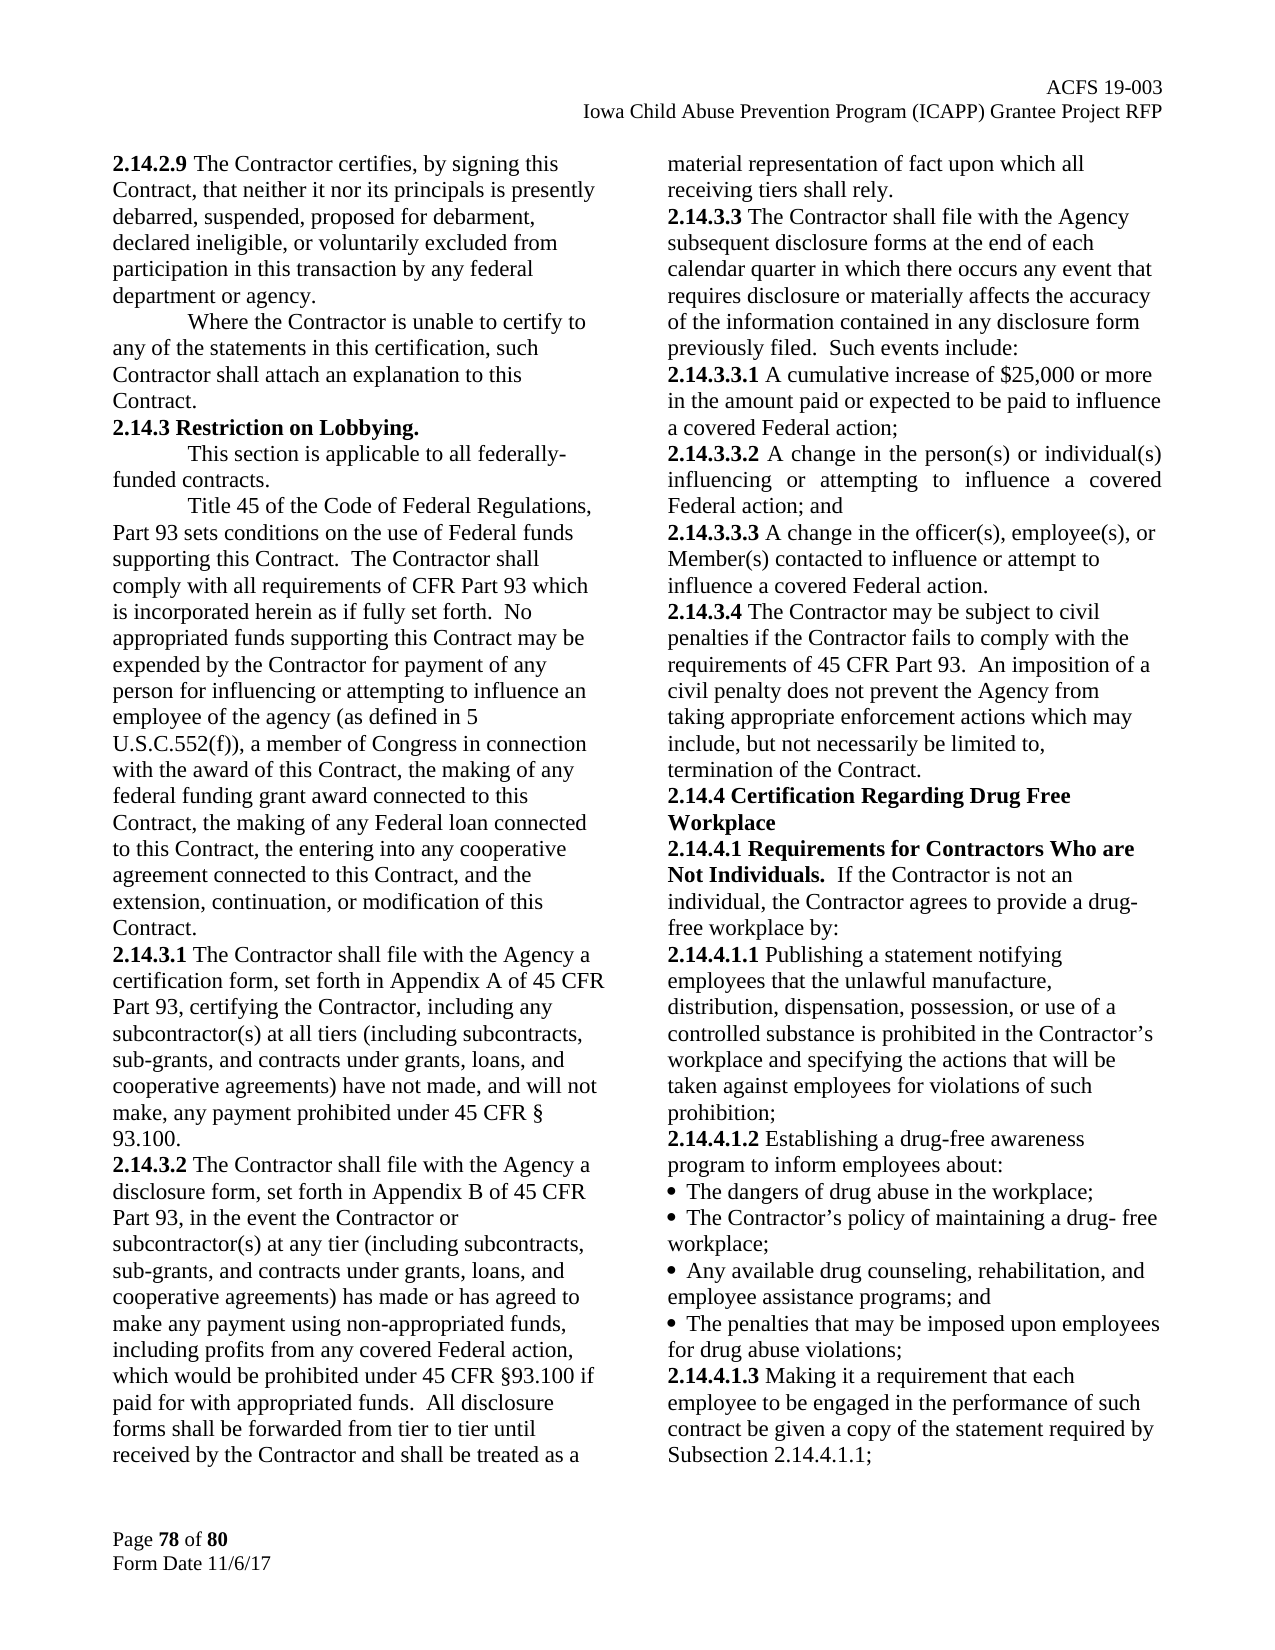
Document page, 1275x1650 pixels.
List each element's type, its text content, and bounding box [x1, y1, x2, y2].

text 2.14.3.3.2 A change in the person(s) or individual(s) influencing or attempting to influence a covered Federal action; and [667, 440, 1162, 519]
list The dangers of drug abuse in the workplace; [667, 1178, 1162, 1204]
text 2.14.3.3.1 A cumulative increase of $25,000 or more in the amount paid or expected to be paid to influence a covered Federal action; [667, 361, 1162, 440]
text 2.14.4.1.2 Establishing a drug-free awareness program to inform employees about: [667, 1125, 1162, 1178]
text 2.14.2.9 The Contractor certifies, by signing this Contract, that neither it nor its principals is presently debarred, suspended, proposed for debarment, declared ineligible, or voluntarily excluded from participation in this transaction by any federal department or agency. [112, 150, 607, 308]
text Where the Contractor is unable to certify to any of the statements in this certification, such Contractor shall attach an explanation to this Contract. [112, 308, 607, 413]
text 2.14.4.1.3 Making it a requirement that each employee to be engaged in the performance of such contract be given a copy of the statement required by Subsection 2.14.4.1.1; [667, 1362, 1162, 1468]
text This section is applicable to all federally-funded contracts. [112, 440, 607, 493]
text 2.14.3 Restriction on Lobbying. [112, 413, 607, 440]
list Any available drug counseling, rehabilitation, and employee assistance programs; and [667, 1257, 1162, 1309]
list The penalties that may be imposed upon employees for drug abuse violations; [667, 1309, 1162, 1362]
text 2.14.3.1 The Contractor shall file with the Agency a certification form, set forth in Appendix A of 45 CFR Part 93, certifying the Contractor, including any subcontractor(s) at all tiers (including subcontracts, sub-grants, and contracts under grants, loans, and cooperative agreements) have not made, and will not make, any payment prohibited under 45 CFR § 93.100. [112, 941, 607, 1151]
text 2.14.4 Certification Regarding Drug Free Workplace [667, 782, 1162, 835]
list 2.14.3.3.3 A change in the officer(s), employee(s), or Member(s) contacted to influence or attempt to influence a covered Federal action. [667, 519, 1162, 598]
text 2.14.4.1 Requirements for Contractors Who are Not Individuals. If the Contractor is not an individual, the Contractor agrees to provide a drug-free workplace by: [667, 835, 1162, 941]
list 2.14.3.2 The Contractor shall file with the Agency a disclosure form, set forth in Appendix B of 45 CFR Part 93, in the event the Contractor or subcontractor(s) at any tier (including subcontracts, sub-grants, and contracts under grants, loans, and cooperative agreements) has made or has agreed to make any payment using non-appropriated funds, including profits from any covered Federal action, which would be prohibited under 45 CFR §93.100 if paid for with appropriated funds. All disclosure forms shall be forwarded from tier to tier until received by the Contractor and shall be treated as a material representation of fact upon which all receiving tiers shall rely. [112, 1151, 607, 1468]
text Title 45 of the Code of Federal Regulations, Part 93 sets conditions on the use of Federal funds supporting this Contract. The Contractor shall comply with all requirements of CFR Part 93 which is incorporated herein as if fully set forth. No appropriated funds supporting this Contract may be expended by the Contractor for payment of any person for influencing or attempting to influence an employee of the agency (as defined in 5 U.S.C.552(f)), a member of Congress in connection with the award of this Contract, the making of any federal funding grant award connected to this Contract, the making of any Federal loan connected to this Contract, the entering into any cooperative agreement connected to this Contract, and the extension, continuation, or modification of this Contract. [112, 493, 607, 941]
text 2.14.3.4 The Contractor may be subject to civil penalties if the Contractor fails to comply with the requirements of 45 CFR Part 93. An imposition of a civil penalty does not prevent the Agency from taking appropriate enforcement actions which may include, but not necessarily be limited to, termination of the Contract. [667, 598, 1162, 782]
list The Contractor’s policy of maintaining a drug- free workplace; [667, 1204, 1162, 1257]
text 2.14.3.3 The Contractor shall file with the Agency subsequent disclosure forms at the end of each calendar quarter in which there occurs any event that requires disclosure or materially affects the accuracy of the information contained in any disclosure form previously filed. Such events include: [667, 203, 1162, 361]
text 2.14.4.1.1 Publishing a statement notifying employees that the unlawful manufacture, distribution, dispensation, possession, or use of a controlled substance is prohibited in the Contractor’s workplace and specifying the actions that will be taken against employees for violations of such prohibition; [667, 941, 1162, 1125]
